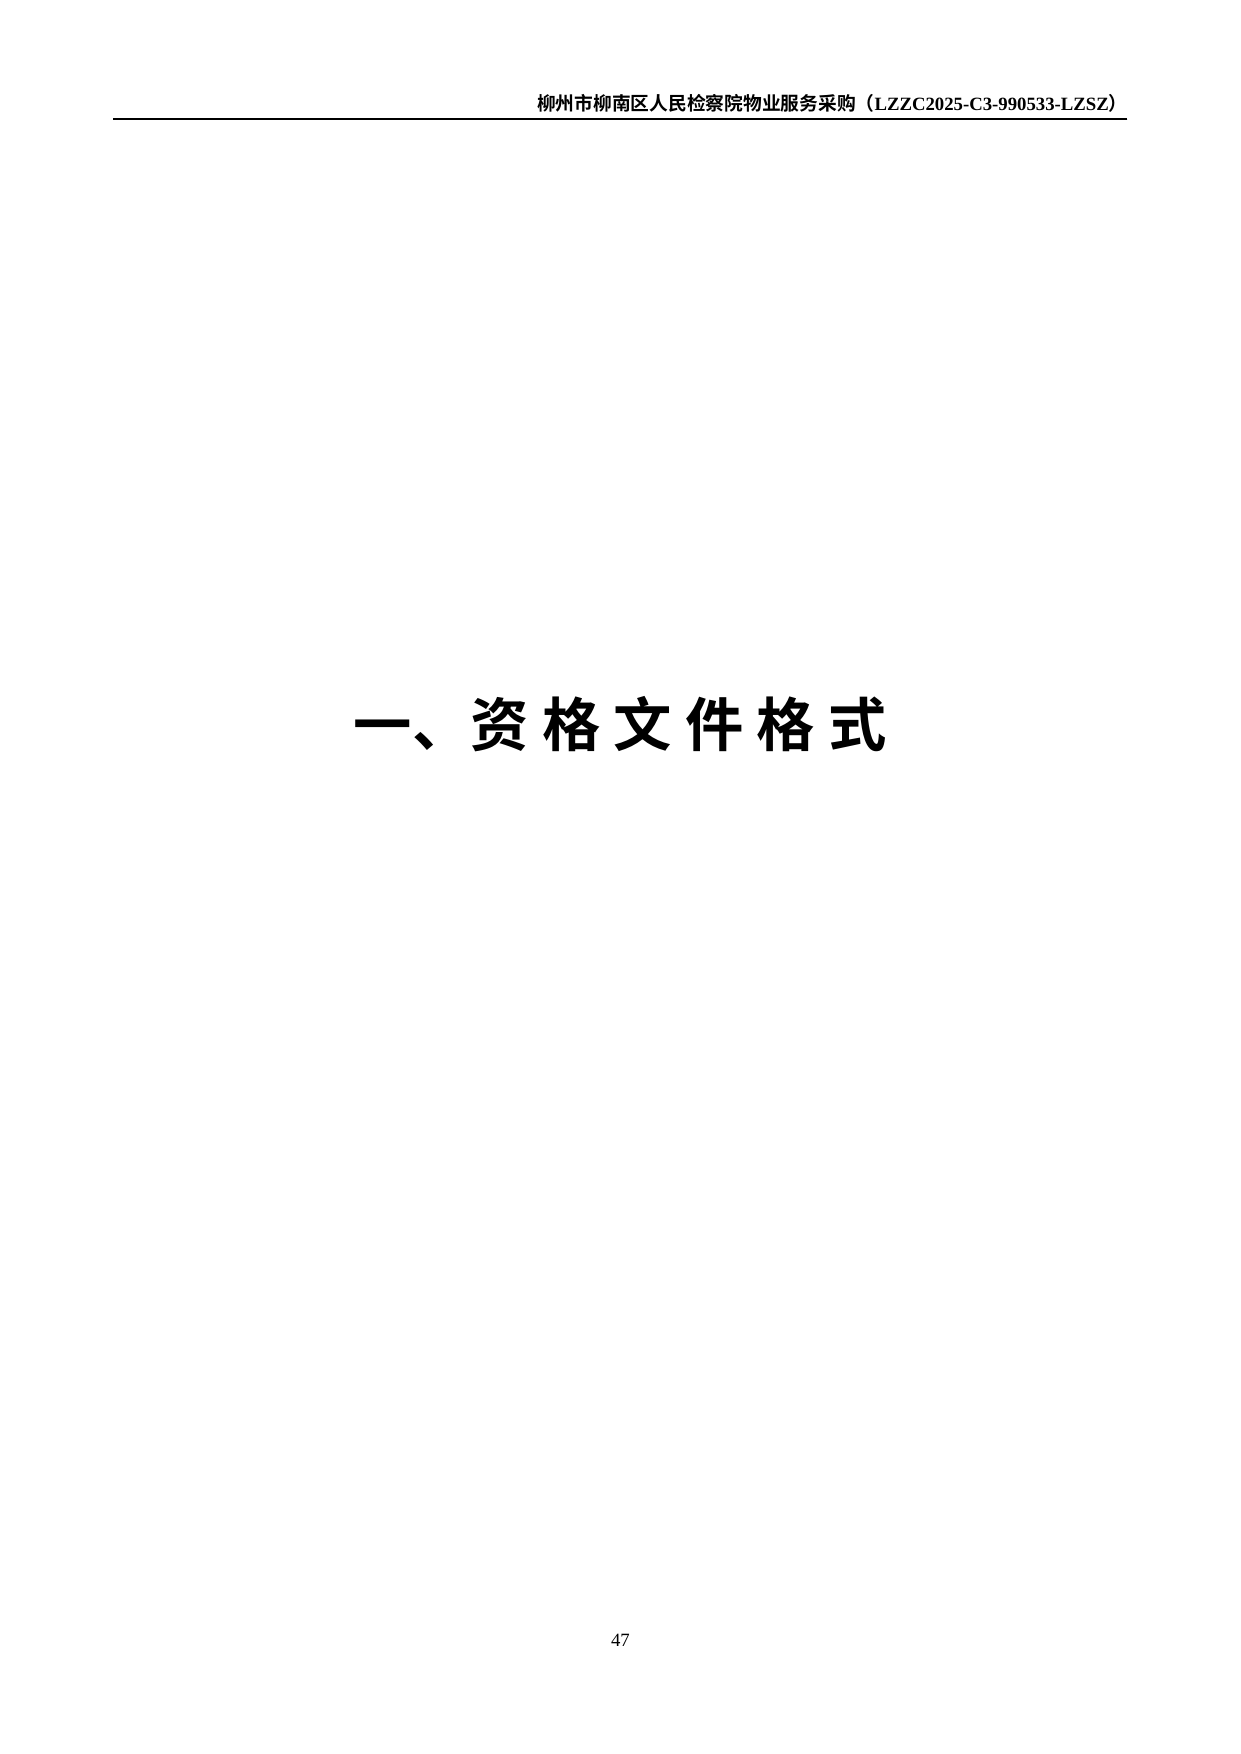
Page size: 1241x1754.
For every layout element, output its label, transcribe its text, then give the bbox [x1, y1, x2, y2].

text 一、资 格 文 件 格 式 [113, 705, 1127, 757]
